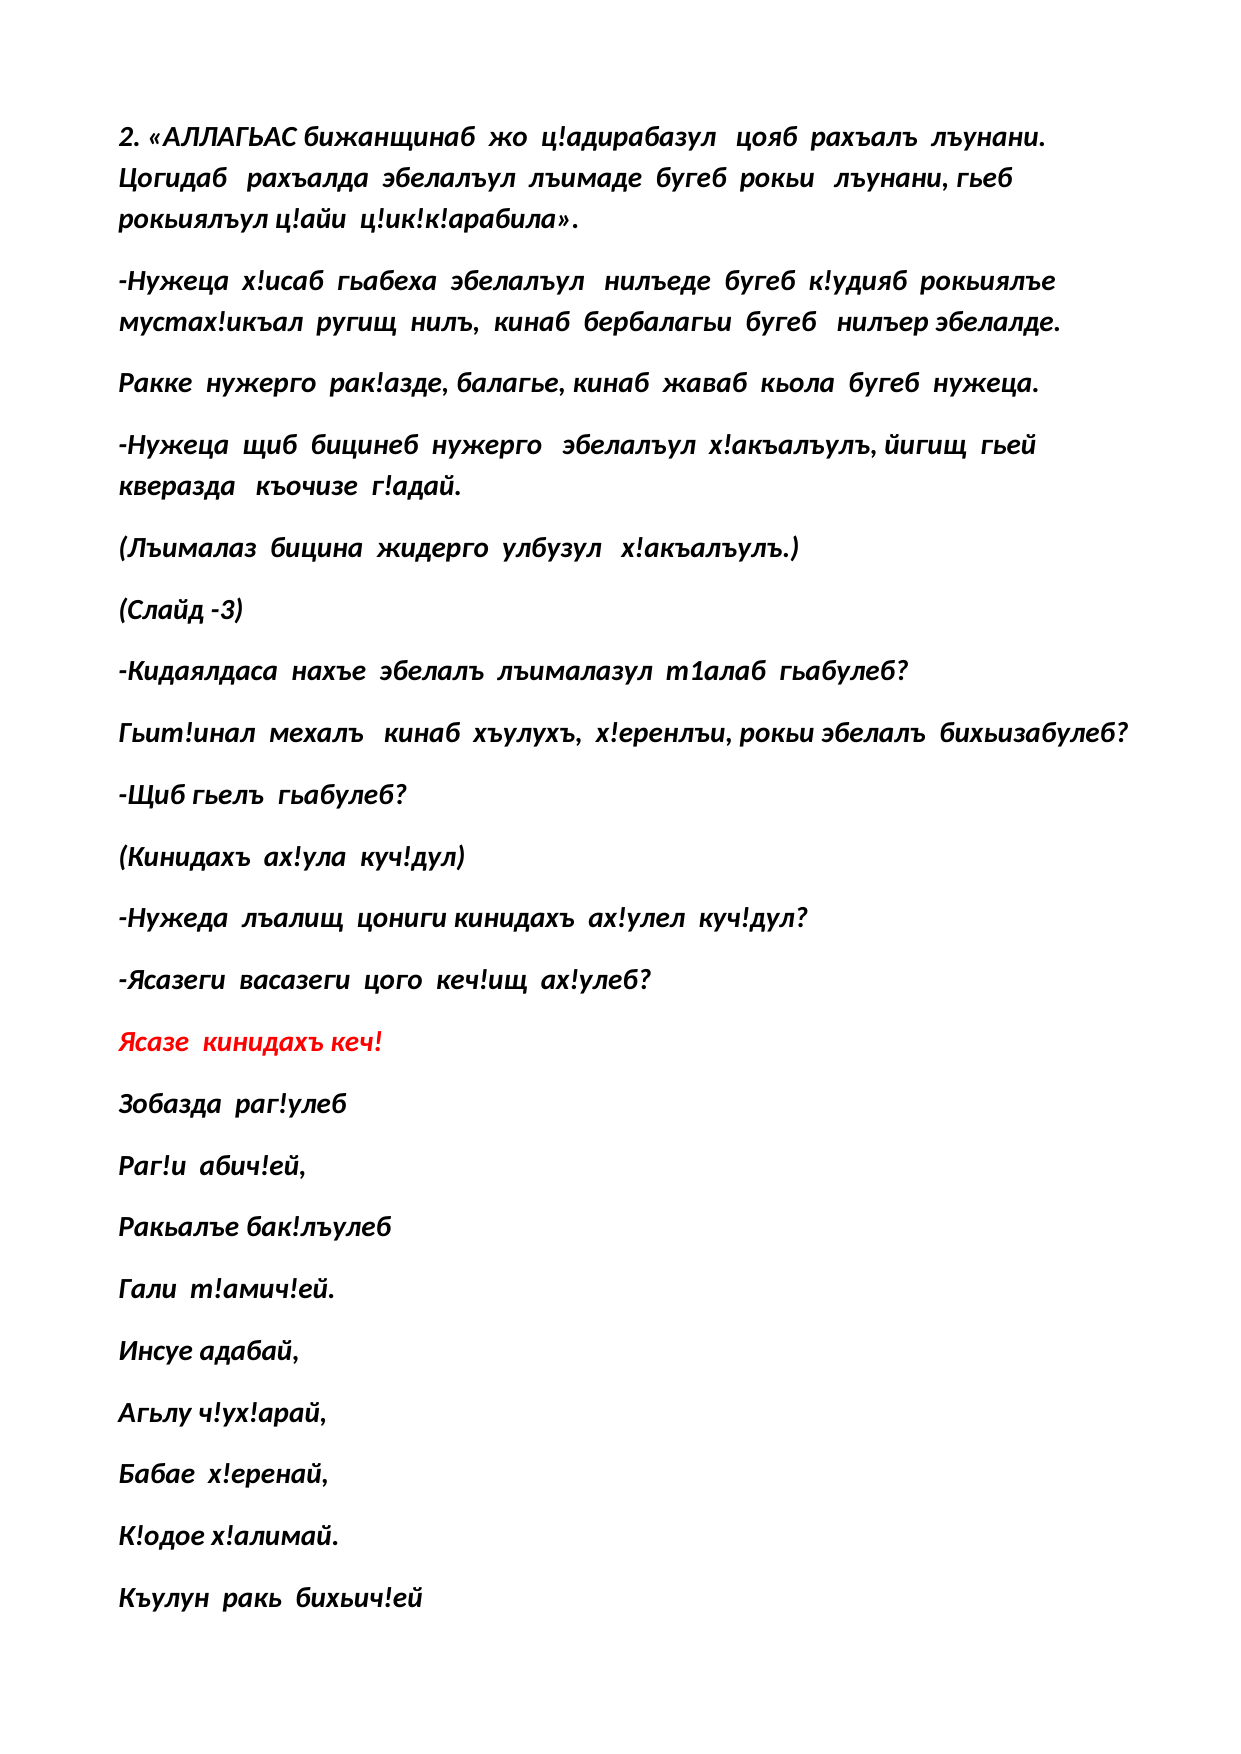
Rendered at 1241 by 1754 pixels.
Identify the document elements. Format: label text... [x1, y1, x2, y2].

text Зобазда раг!улеб [118, 1085, 1152, 1121]
text Гьит!инал мехалъ кинаб хъулухъ, х!еренлъи, рокьи эбелалъ бихьизабулеб? [118, 714, 1152, 750]
text Къулун ракь бихьич!ей [118, 1579, 1152, 1615]
text Бабае х!еренай, [118, 1456, 1152, 1491]
text Агьлу ч!ух!арай, [118, 1394, 1152, 1429]
text Ракьалъе бак!лъулеб [118, 1208, 1152, 1244]
text -Ясазеги васазеги цого кеч!ищ ах!улеб? [118, 961, 1152, 997]
text Раг!и абич!ей, [118, 1147, 1152, 1182]
text -Щиб гьелъ гьабулеб? [118, 776, 1152, 812]
text (Лъималаз бицина жидерго улбузул х!акъалъулъ.) [118, 529, 1152, 564]
text -Нужеда лъалищ цониги кинидахъ ах!улел куч!дул? [118, 899, 1152, 935]
text Ясазе кинидахъ кеч! [118, 1023, 1152, 1059]
text (Слайд -3) [118, 591, 1152, 626]
text Инсуе адабай, [118, 1332, 1152, 1368]
text -Нужеца х!исаб гьабеха эбелалъул нилъеде бугеб к!удияб рокьиялъе мустах!икъал ругищ нилъ, кинаб бербалагьи бугеб нилъер эбелалде. [118, 262, 1152, 338]
text Гали т!амич!ей. [118, 1270, 1152, 1306]
text Ракке нужерго рак!азде, балагье, кинаб жаваб кьола бугеб нужеца. [118, 364, 1152, 400]
text (Кинидахъ ах!ула куч!дул) [118, 838, 1152, 873]
text -Нужеца щиб бицинеб нужерго эбелалъул х!акъалъулъ, йигищ гьей кверазда къочизе г!адай. [118, 426, 1152, 503]
text -Кидаялдаса нахъе эбелалъ лъималазул т1алаб гьабулеб? [118, 652, 1152, 688]
text 2. «АЛЛАГЬАС бижанщинаб жо ц!адирабазул цояб рахъалъ лъунани. Цогидаб рахъалда эбелалъул лъимаде бугеб рокьи лъунани, гьеб рокьиялъул ц!айи ц!ик!к!арабила». [118, 118, 1152, 236]
text К!одое х!алимай. [118, 1517, 1152, 1553]
